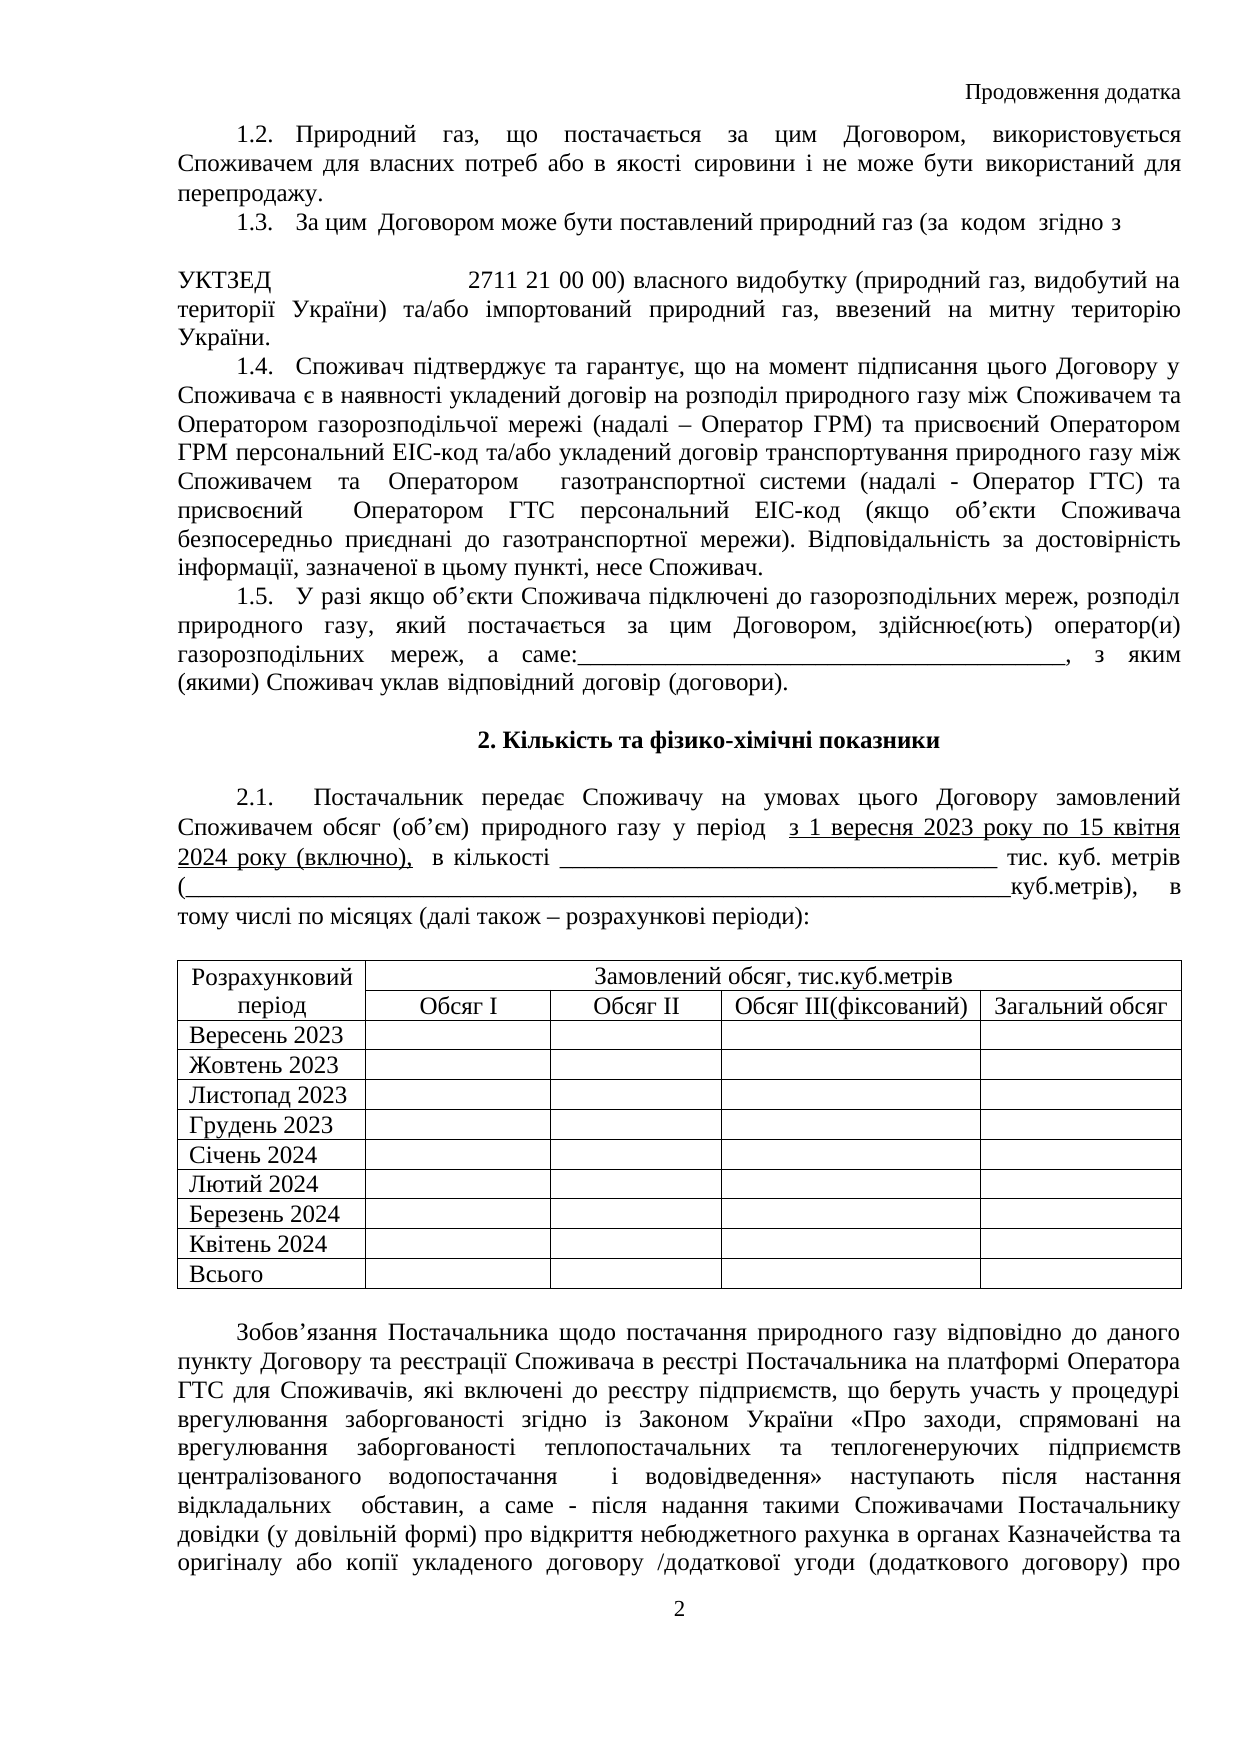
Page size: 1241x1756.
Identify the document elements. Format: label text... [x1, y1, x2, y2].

table_cell [366, 1021, 550, 1049]
table_cell [981, 1170, 1181, 1198]
table_cell [981, 1140, 1181, 1168]
table_cell [551, 1170, 721, 1198]
table_cell [981, 1229, 1181, 1258]
table_cell [551, 1229, 721, 1258]
list За цим Договором може бути поставлений природний газ (за кодом згідно з [177, 207, 1181, 236]
table_cell [722, 1170, 980, 1198]
table_cell [722, 1229, 980, 1258]
table_cell [722, 1110, 980, 1139]
table_cell [366, 1199, 550, 1228]
list УКТЗЕД 2711 21 00 00) власного видобутку (природний газ, видобутий на території України) та/або імпортований природний газ, ввезений на митну територію України. [177, 265, 1181, 351]
list 2. Кількість та фізико-хімічні показники [236, 725, 1181, 754]
table_cell Квітень 2024 [178, 1229, 365, 1258]
table_cell [366, 1259, 550, 1288]
table_cell [551, 1080, 721, 1109]
list У разі якщо об’єкти Споживача підключені до газорозподільних мереж, розподіл природного газу, який постачається за цим Договором, здійснює(ють) оператор(и) газорозподільних мереж, а саме:_______________________________________, з яким (якими) Споживач уклав відповідний договір (договори). [177, 581, 1181, 696]
table_cell Загальний обсяг [981, 991, 1181, 1019]
table_header Замовлений обсяг, тис.куб.метрів [366, 961, 1181, 990]
table_cell Листопад 2023 [178, 1080, 365, 1109]
table_cell [722, 1050, 980, 1079]
table_cell [551, 1199, 721, 1228]
table_cell [981, 1050, 1181, 1079]
table_cell [722, 1259, 980, 1288]
table_cell Обсяг I [366, 991, 550, 1019]
table_cell [366, 1140, 550, 1168]
table_header Розрахунковий період [178, 961, 365, 1019]
table_cell [722, 1140, 980, 1168]
table_cell [551, 1259, 721, 1288]
table_cell [722, 1021, 980, 1049]
list Споживач підтверджує та гарантує, що на момент підписання цього Договору у Споживача є в наявності укладений договір на розподіл природного газу між Споживачем та Оператором газорозподільчої мережі (надалі – Оператор ГРМ) та присвоєний Оператором ГРМ персональний EIC-код та/або укладений договір транспортування природного газу між Споживачем та Оператором газотранспортної системи (надалі - Оператор ГТС) та присвоєний Оператором ГТС персональний EIC-код (якщо об’єкти Споживача безпосередньо приєднані до газотранспортної мережи). Відповідальність за достовірність інформації, зазначеної в цьому пункті, несе Споживач. [177, 351, 1181, 581]
table_cell [981, 1021, 1181, 1049]
table_cell [722, 1199, 980, 1228]
table_cell Січень 2024 [178, 1140, 365, 1168]
table_cell [551, 1050, 721, 1079]
table_cell Обсяг III(фіксований) [722, 991, 980, 1019]
table_cell [551, 1110, 721, 1139]
table_cell [366, 1229, 550, 1258]
table_cell Всього [178, 1259, 365, 1288]
table_cell Лютий 2024 [178, 1170, 365, 1198]
table_cell [366, 1170, 550, 1198]
table_cell [551, 1021, 721, 1049]
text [177, 1317, 1181, 1576]
table_cell [722, 1080, 980, 1109]
table_cell [366, 1050, 550, 1079]
table_cell [981, 1110, 1181, 1139]
table_cell [981, 1080, 1181, 1109]
table_cell [366, 1110, 550, 1139]
table_cell [366, 1080, 550, 1109]
table_cell Жовтень 2023 [178, 1050, 365, 1079]
table_cell Вересень 2023 [178, 1021, 365, 1049]
list Постачальник передає Споживачу на умовах цього Договору замовлений Споживачем обсяг (об’єм) природного газу у період з 1 вересня 2023 року по 15 квітня 2024 року (включно), в кількості ___________________________________ тис. куб. метрів (__________________________________________________________________куб.метрів), в тому числі по місяцях (далі також – розрахункові періоди): [177, 782, 1181, 929]
table_cell [981, 1259, 1181, 1288]
table_cell Березень 2024 [178, 1199, 365, 1228]
table_cell Грудень 2023 [178, 1110, 365, 1139]
table_cell [981, 1199, 1181, 1228]
list Природний газ, що постачається за цим Договором, використовується Споживачем для власних потреб або в якості сировини і не може бути використаний для перепродажу. [177, 119, 1181, 207]
table_cell [551, 1140, 721, 1168]
table_cell Обсяг II [551, 991, 721, 1019]
